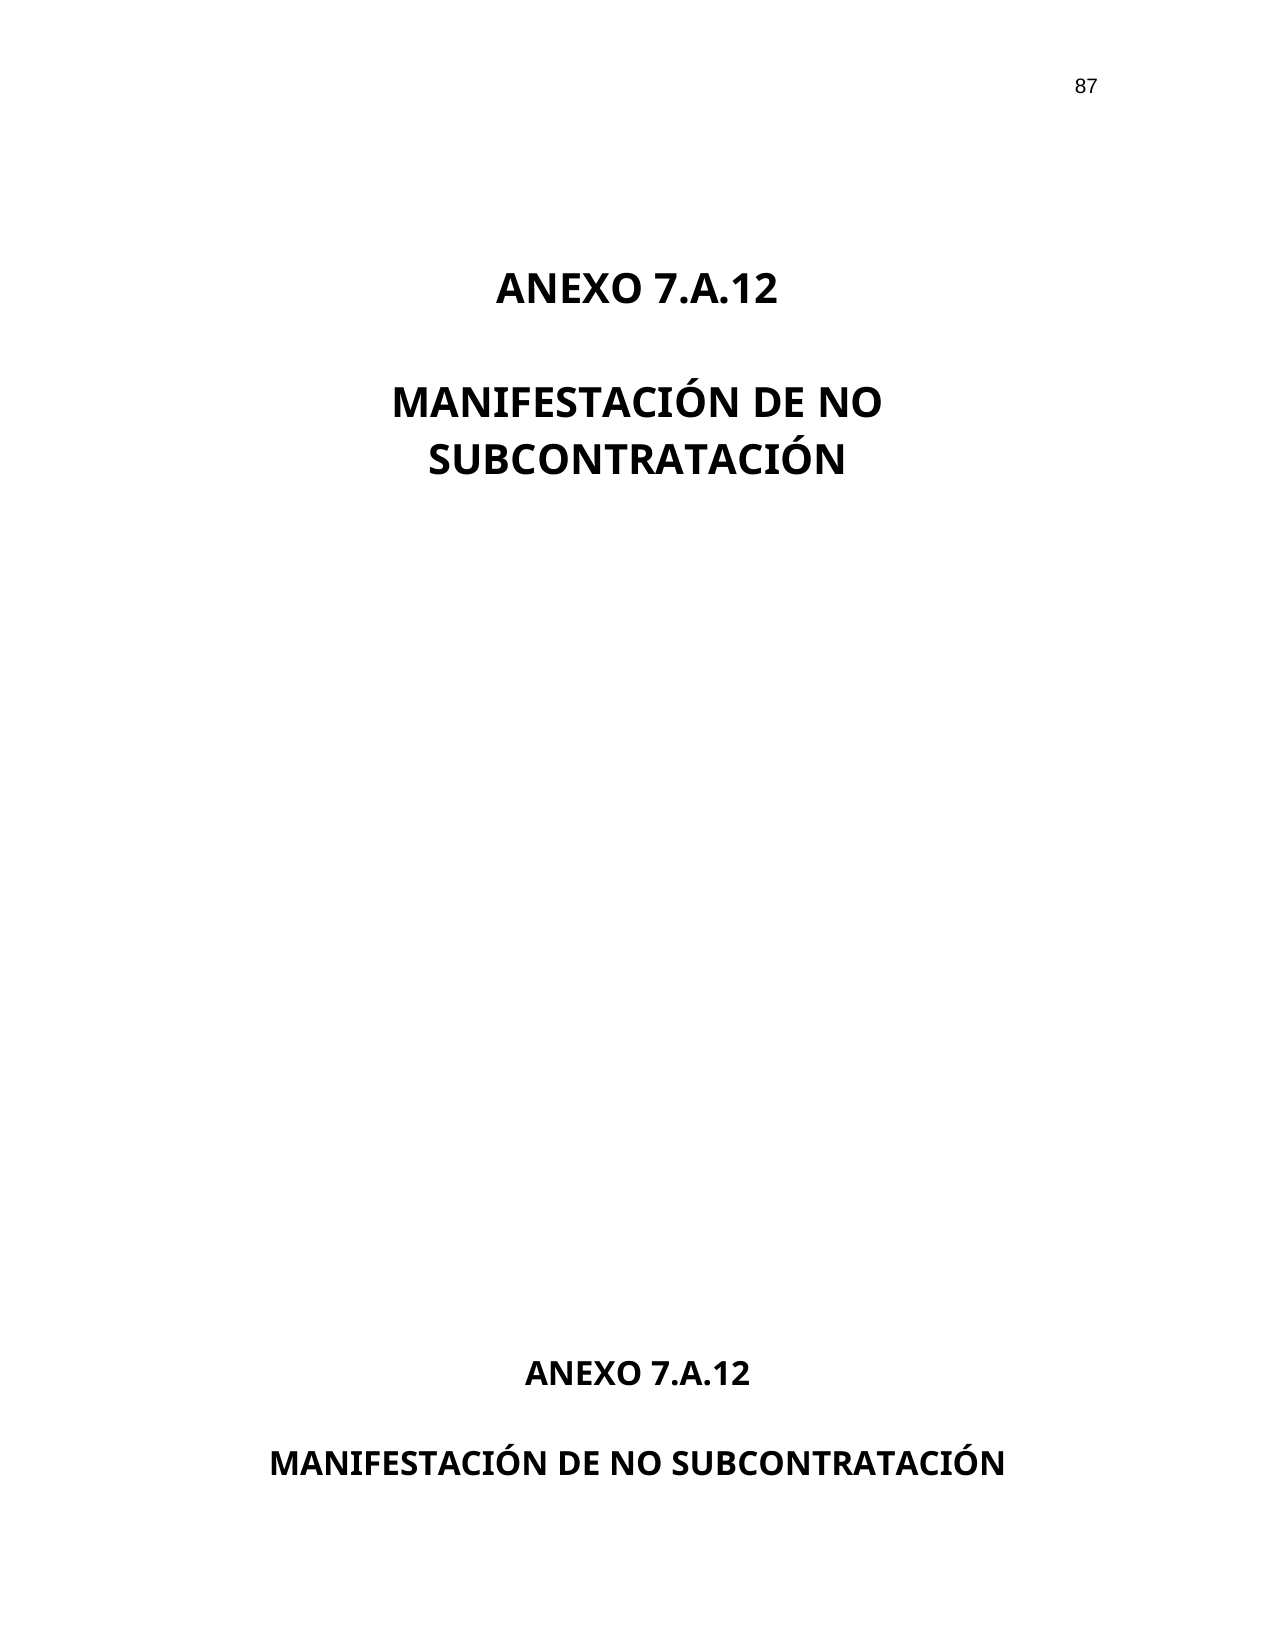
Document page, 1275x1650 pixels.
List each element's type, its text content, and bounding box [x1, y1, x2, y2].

text ANEXO 7.A.12 [177, 1349, 1098, 1395]
subtitle ANEXO 7.A.12 [177, 259, 1098, 316]
text MANIFESTACIÓN DE NO SUBCONTRATACIÓN [177, 373, 1098, 486]
text MANIFESTACIÓN DE NO SUBCONTRATACIÓN [177, 1440, 1098, 1486]
